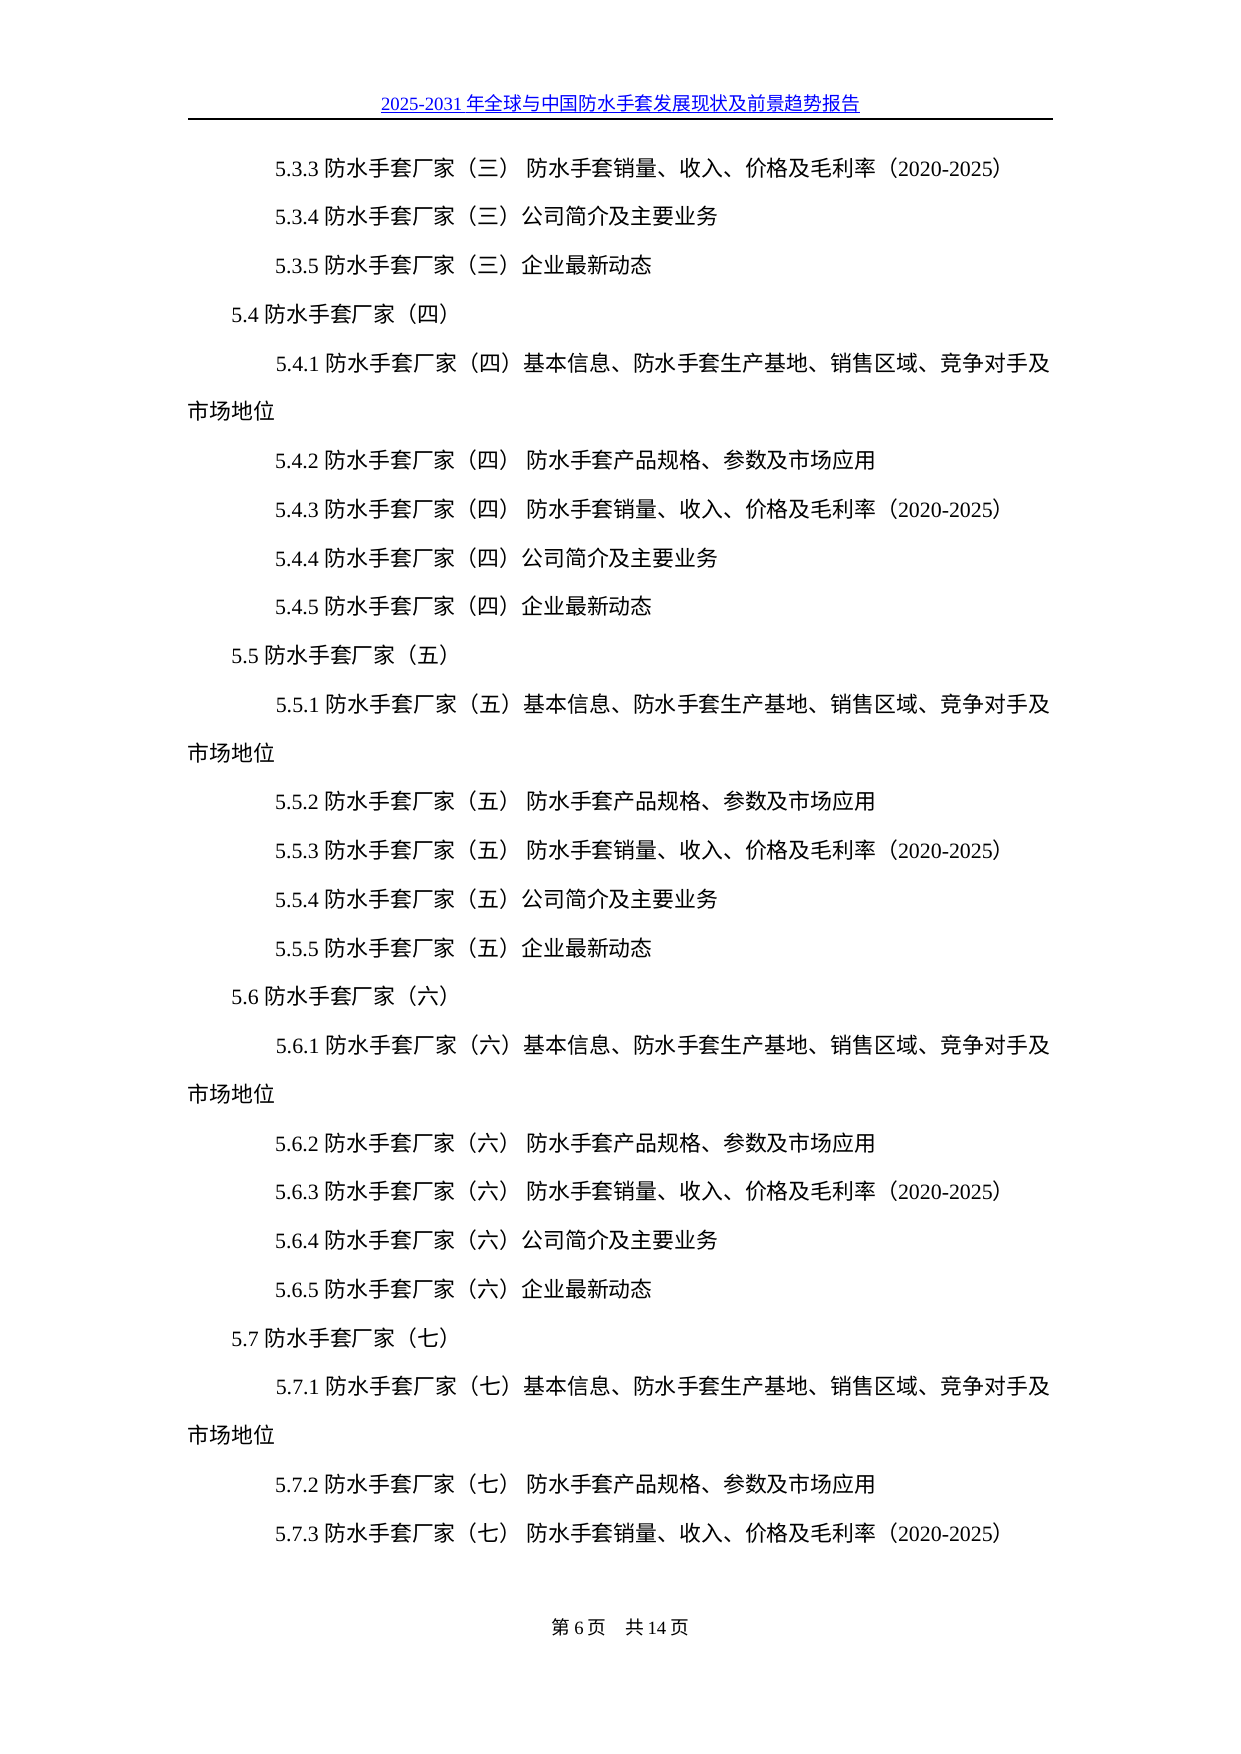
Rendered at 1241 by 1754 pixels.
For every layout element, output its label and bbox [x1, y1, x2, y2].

text [187, 150, 1053, 1548]
